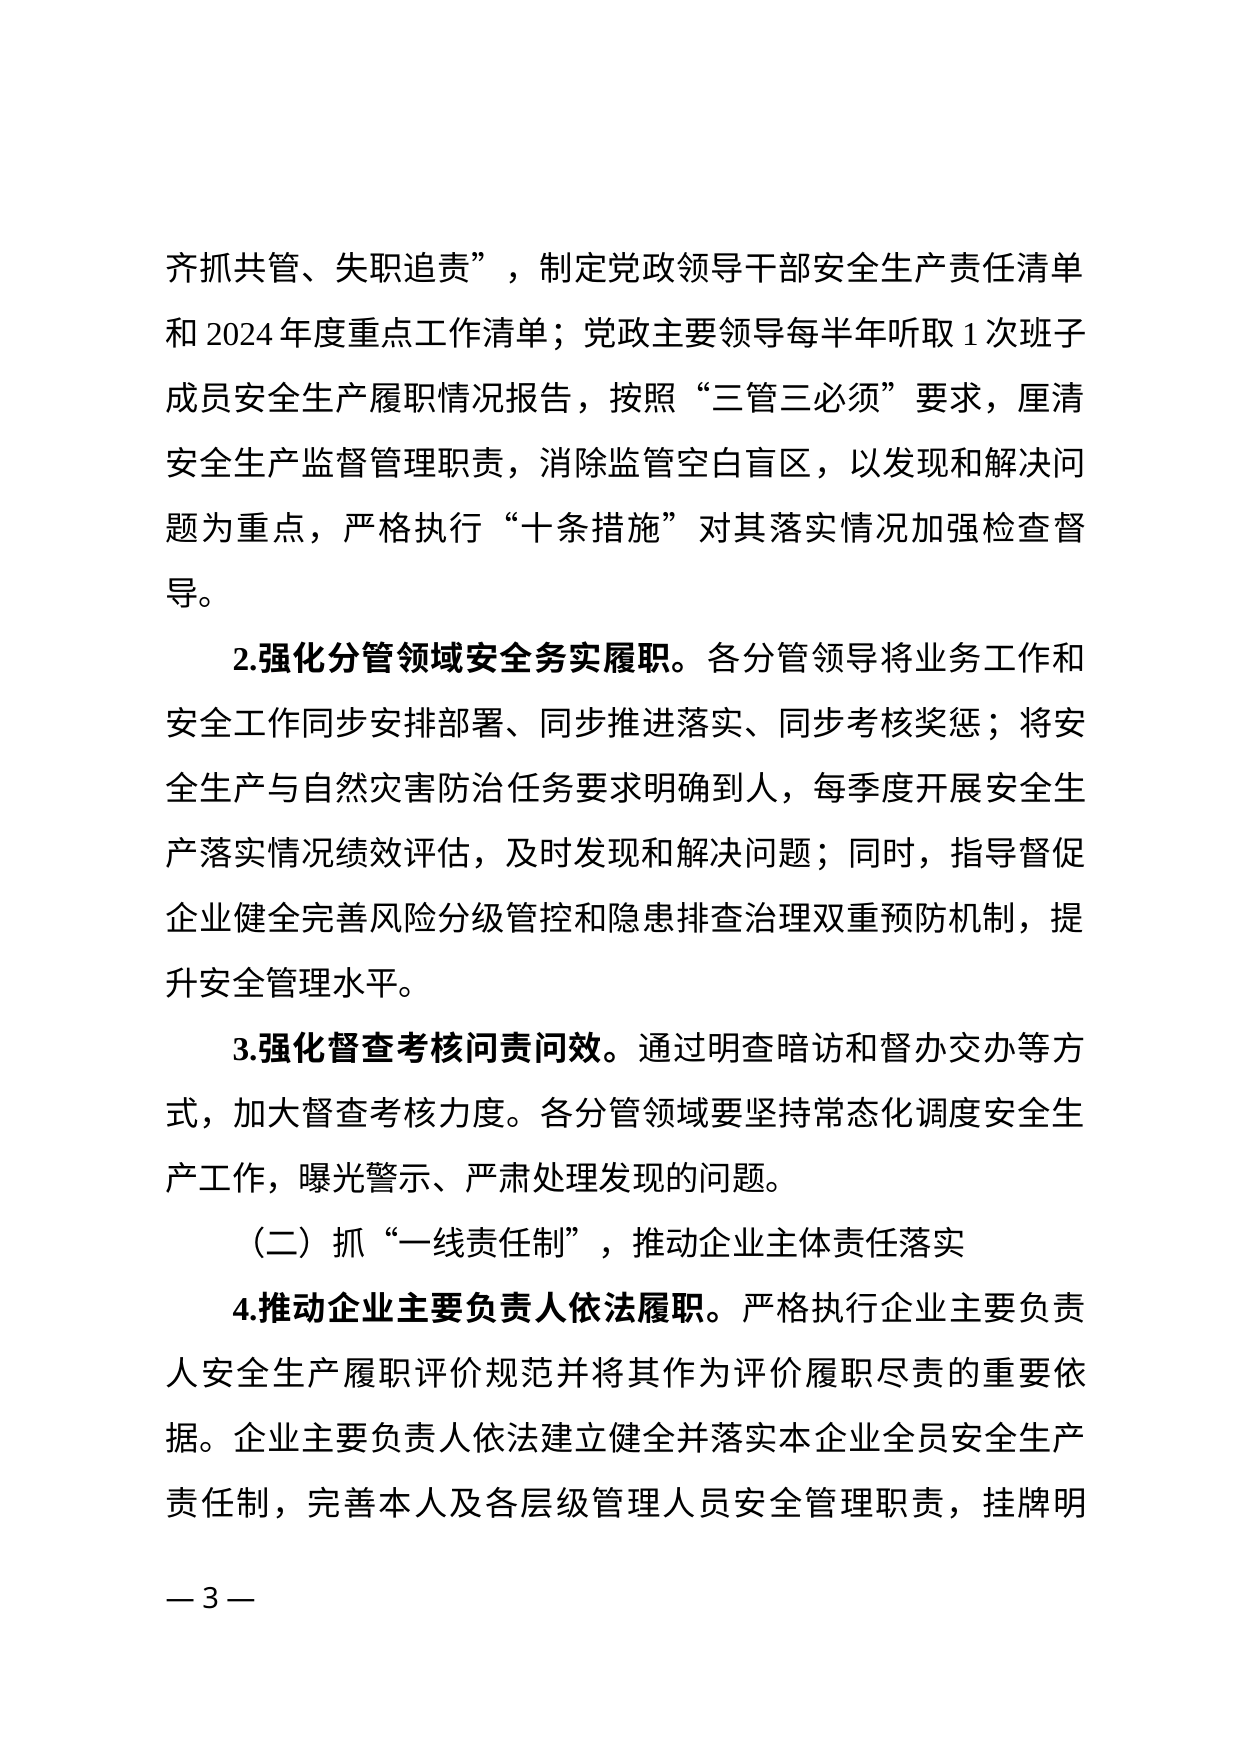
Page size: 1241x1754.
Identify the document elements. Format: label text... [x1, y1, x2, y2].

text 2.强化分管领域安全务实履职。各分管领导将业务工作和安全工作同步安排部署、同步推进落实、同步考核奖惩；将安全生产与自然灾害防治任务要求明确到人，每季度开展安全生产落实情况绩效评估，及时发现和解决问题；同时，指导督促企业健全完善风险分级管控和隐患排查治理双重预防机制，提升安全管理水平。 [165, 623, 1087, 1013]
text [165, 233, 1087, 623]
text （二）抓“一线责任制”，推动企业主体责任落实 [165, 1208, 1087, 1273]
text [165, 1273, 1087, 1533]
text 3.强化督查考核问责问效。通过明查暗访和督办交办等方式，加大督查考核力度。各分管领域要坚持常态化调度安全生产工作，曝光警示、严肃处理发现的问题。 [165, 1013, 1087, 1208]
